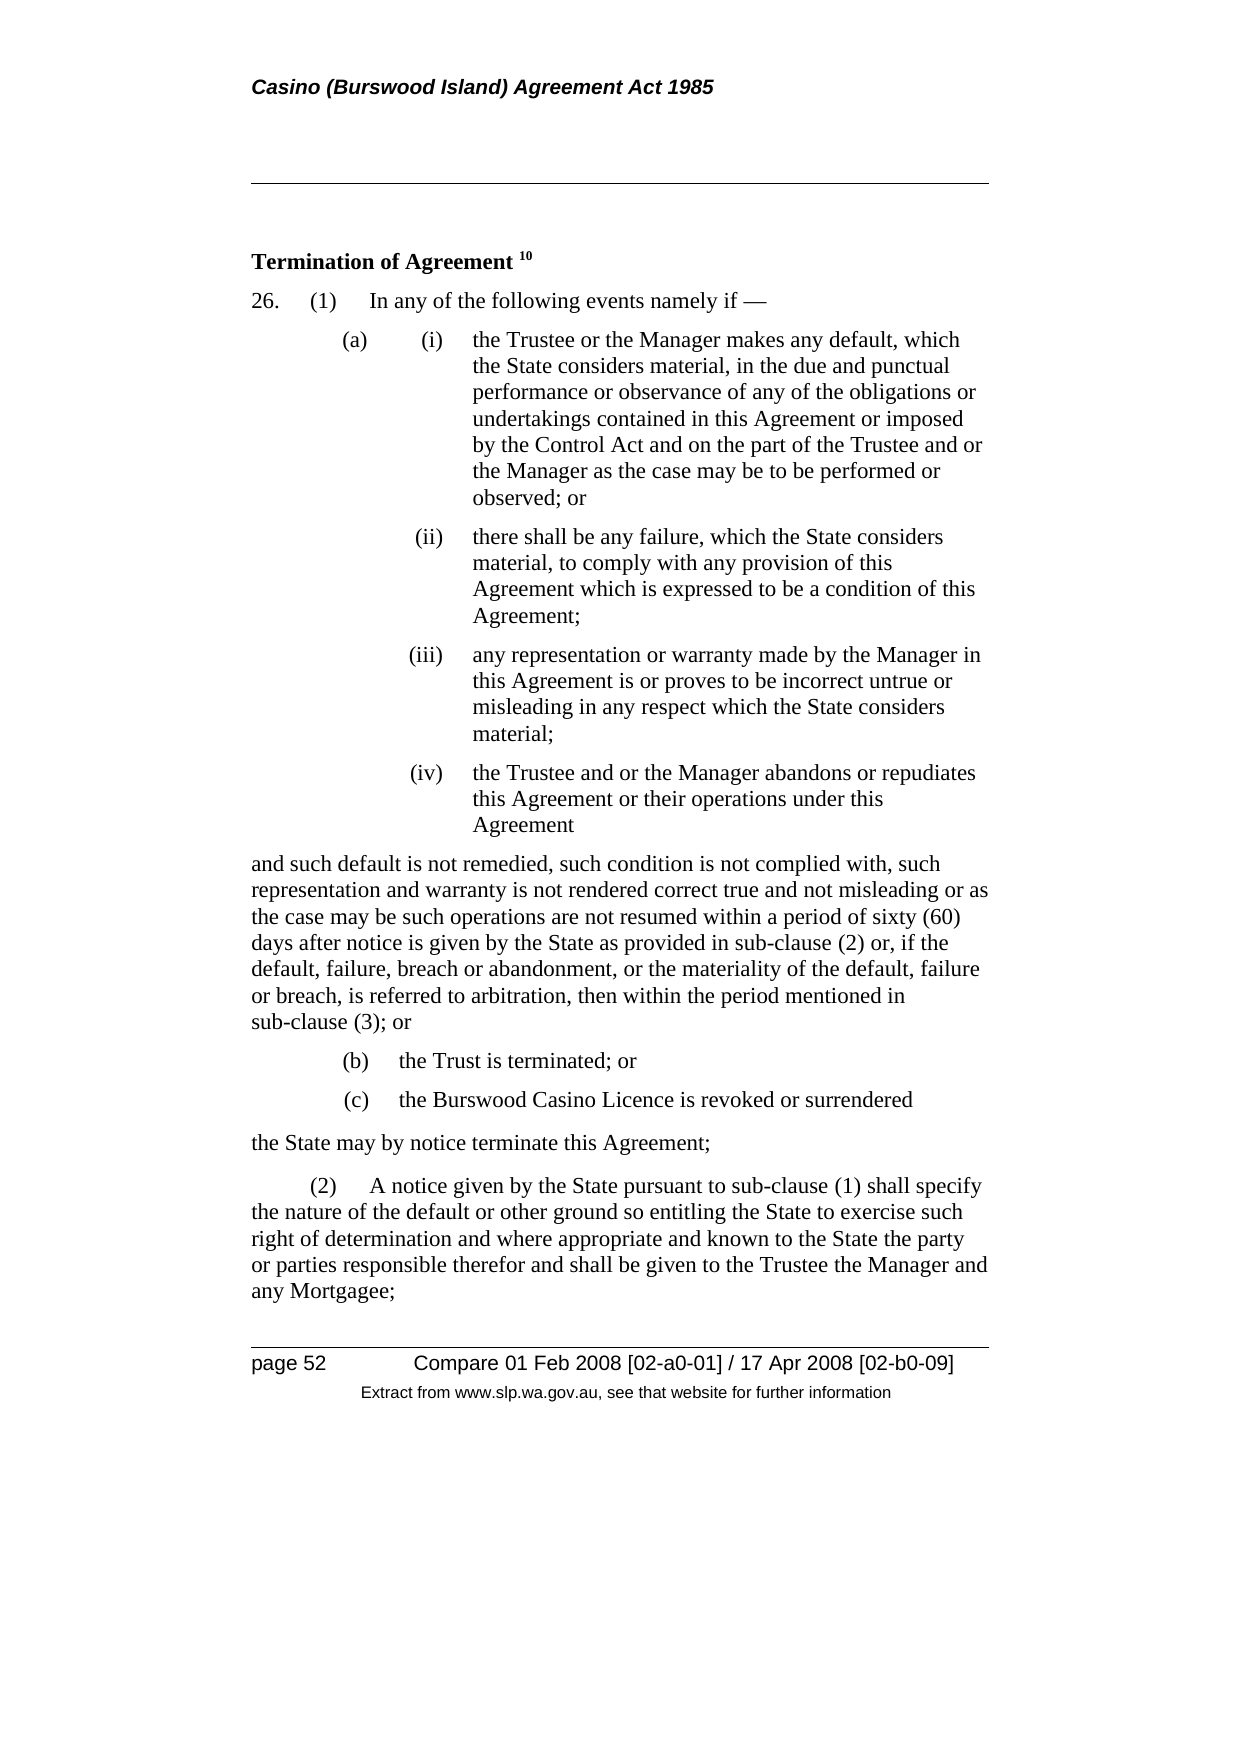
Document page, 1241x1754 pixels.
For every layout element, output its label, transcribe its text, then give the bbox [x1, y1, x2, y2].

text (iv) the Trustee and or the Manager abandons or repudiates this Agreement or their operations under this Agreement [251, 758, 989, 838]
text 26. (1) In any of the following events namely if — [251, 287, 989, 313]
text (iii) any representation or warranty made by the Manager in this Agreement is or proves to be incorrect untrue or misleading in any respect which the State considers material; [251, 641, 989, 746]
text Termination of Agreement 10 [251, 248, 989, 274]
text (a) (i) the Trustee or the Manager makes any default, which the State considers material, in the due and punctual performance or observance of any of the obligations or undertakings contained in this Agreement or imposed by the Control Act and on the part of the Trustee and or the Manager as the case may be to be performed or observed; or [251, 326, 989, 510]
text (c) the Burswood Casino Licence is revoked or surrendered [251, 1086, 989, 1112]
text and such default is not remedied, such condition is not complied with, such representation and warranty is not rendered correct true and not misleading or as the case may be such operations are not resumed within a period of sixty (60) days after notice is given by the State as provided in sub-clause (2) or, if the default, failure, breach or abandonment, or the materiality of the default, failure or breach, is referred to arbitration, then within the period mentioned in sub-clause (3); or [251, 850, 989, 1034]
text (2) A notice given by the State pursuant to sub-clause (1) shall specify the nature of the default or other ground so entitling the State to exercise such right of determination and where appropriate and known to the State the party or parties responsible therefor and shall be given to the Trustee the Manager and any Mortgagee; [251, 1172, 989, 1304]
text (ii) there shall be any failure, which the State considers material, to comply with any provision of this Agreement which is expressed to be a condition of this Agreement; [251, 523, 989, 628]
text (b) the Trust is terminated; or [251, 1047, 989, 1073]
text the State may by notice terminate this Agreement; [251, 1129, 989, 1155]
